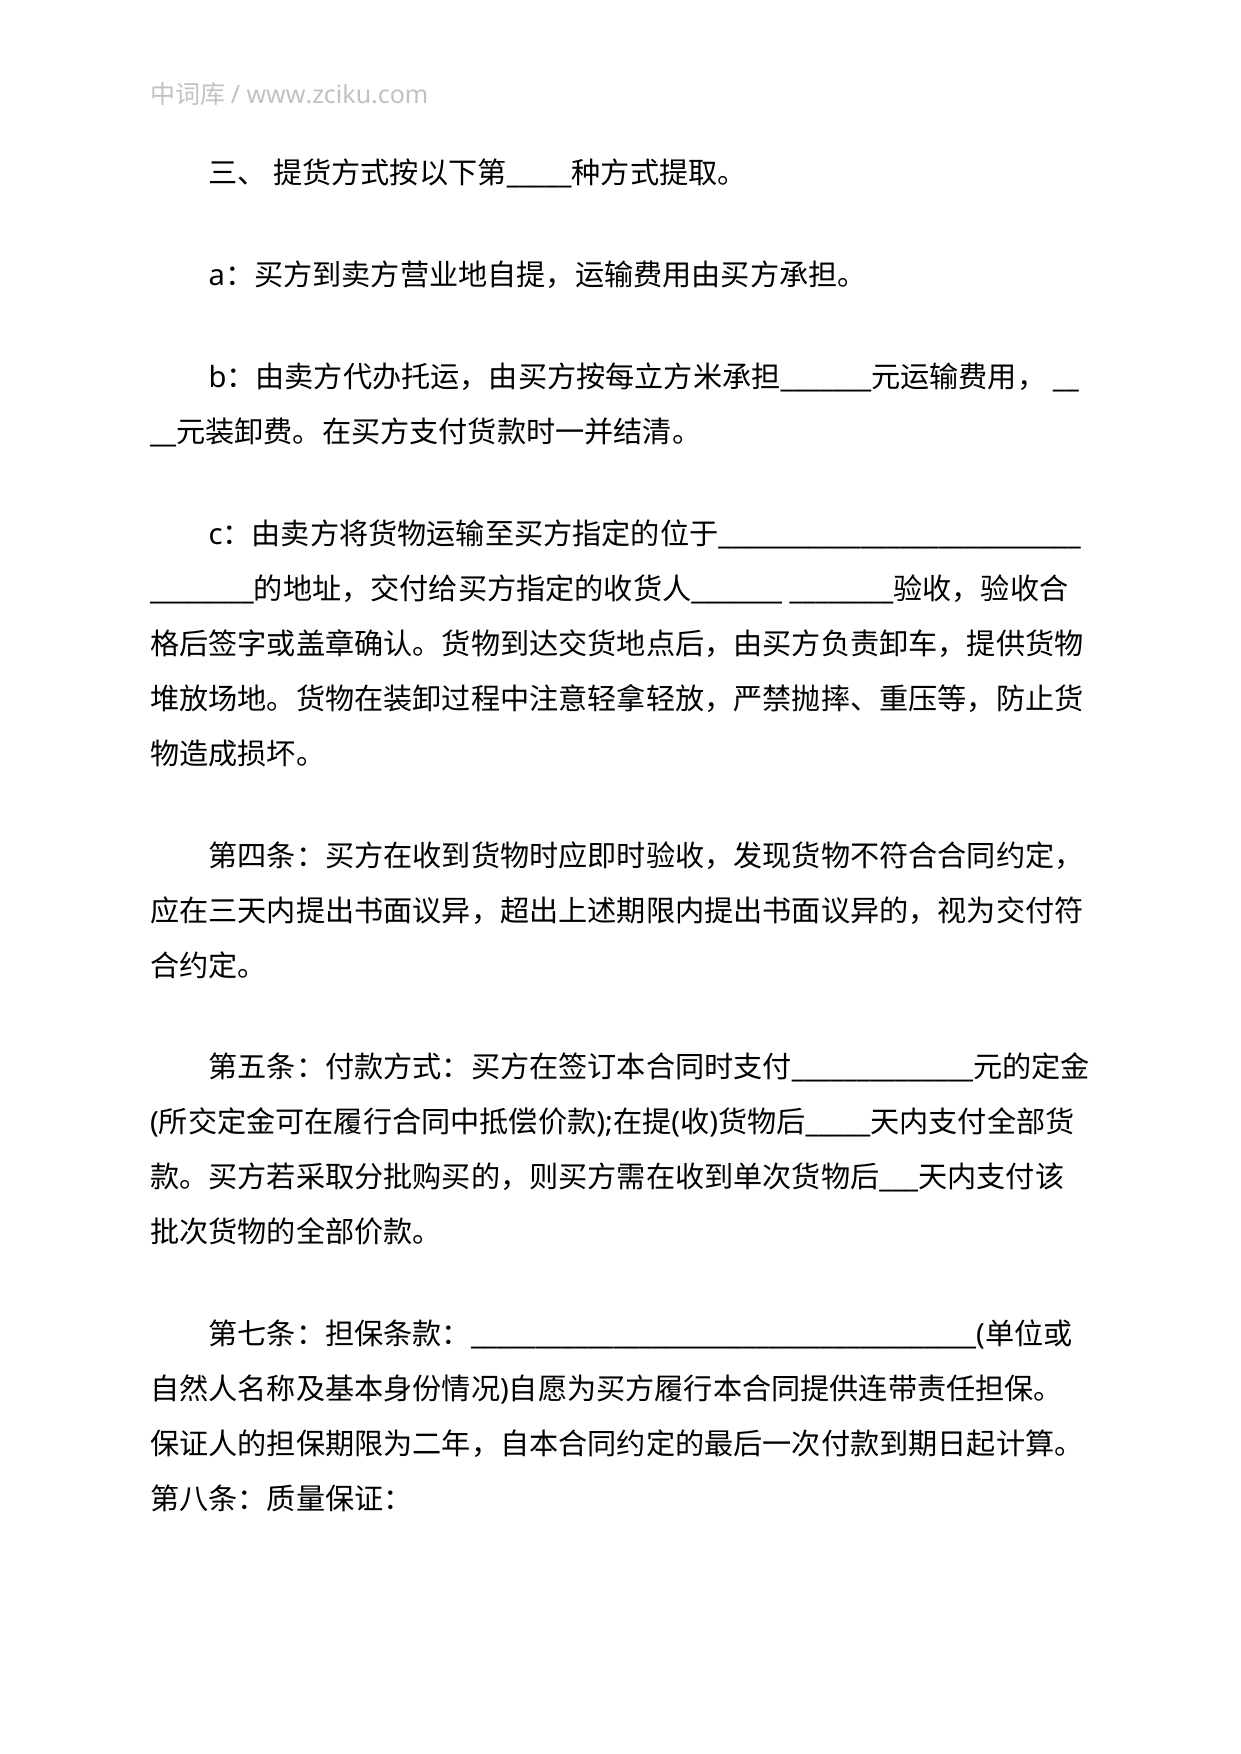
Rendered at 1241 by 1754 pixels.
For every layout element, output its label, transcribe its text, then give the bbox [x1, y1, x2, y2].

text a：买方到卖方营业地自提，运输费用由买方承担。 [150, 252, 1090, 294]
text b：由卖方代办托运，由买方按每立方米承担_______元运输费用， ____元装卸费。在买方支付货款时一并结清。 [150, 354, 1090, 451]
text 三、 提货方式按以下第_____种方式提取。 [150, 150, 1090, 192]
text 第四条：买方在收到货物时应即时验收，发现货物不符合合同约定，应在三天内提出书面议异，超出上述期限内提出书面议异的，视为交付符合约定。 [150, 832, 1090, 984]
text 第七条：担保条款：_______________________________________(单位或自然人名称及基本身份情况)自愿为买方履行本合同提供连带责任担保。保证人的担保期限为二年，自本合同约定的最后一次付款到期日起计算。 第八条：质量保证： [150, 1311, 1090, 1518]
text 第五条：付款方式：买方在签订本合同时支付______________元的定金(所交定金可在履行合同中抵偿价款);在提(收)货物后_____天内支付全部货款。买方若采取分批购买的，则买方需在收到单次货物后___天内支付该批次货物的全部价款。 [150, 1044, 1090, 1251]
text c：由卖方将货物运输至买方指定的位于____________________________________的地址，交付给买方指定的收货人_______ ________验收，验收合格后签字或盖章确认。货物到达交货地点后，由买方负责卸车，提供货物堆放场地。货物在装卸过程中注意轻拿轻放，严禁抛摔、重压等，防止货物造成损坏。 [150, 511, 1090, 773]
